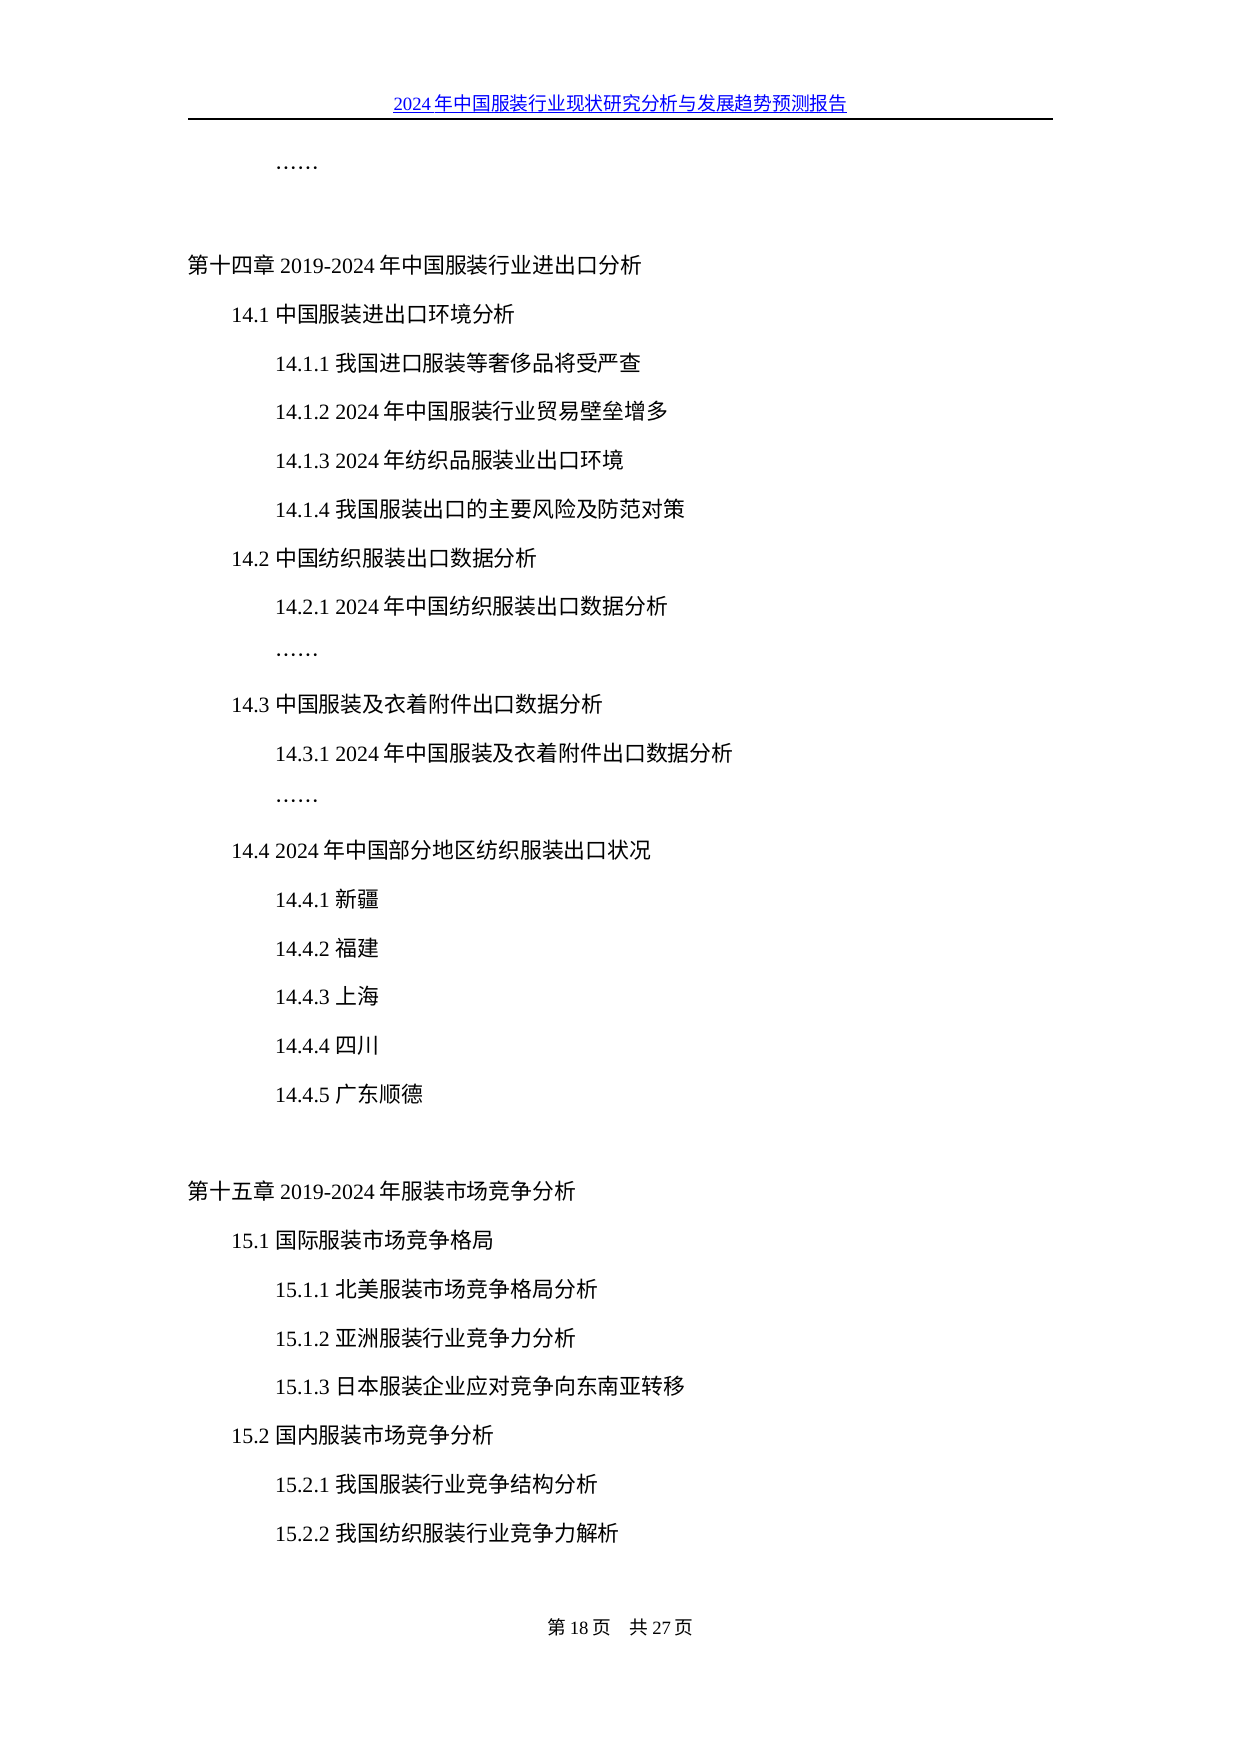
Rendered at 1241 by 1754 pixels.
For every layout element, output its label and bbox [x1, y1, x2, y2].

text [187, 150, 1053, 1548]
